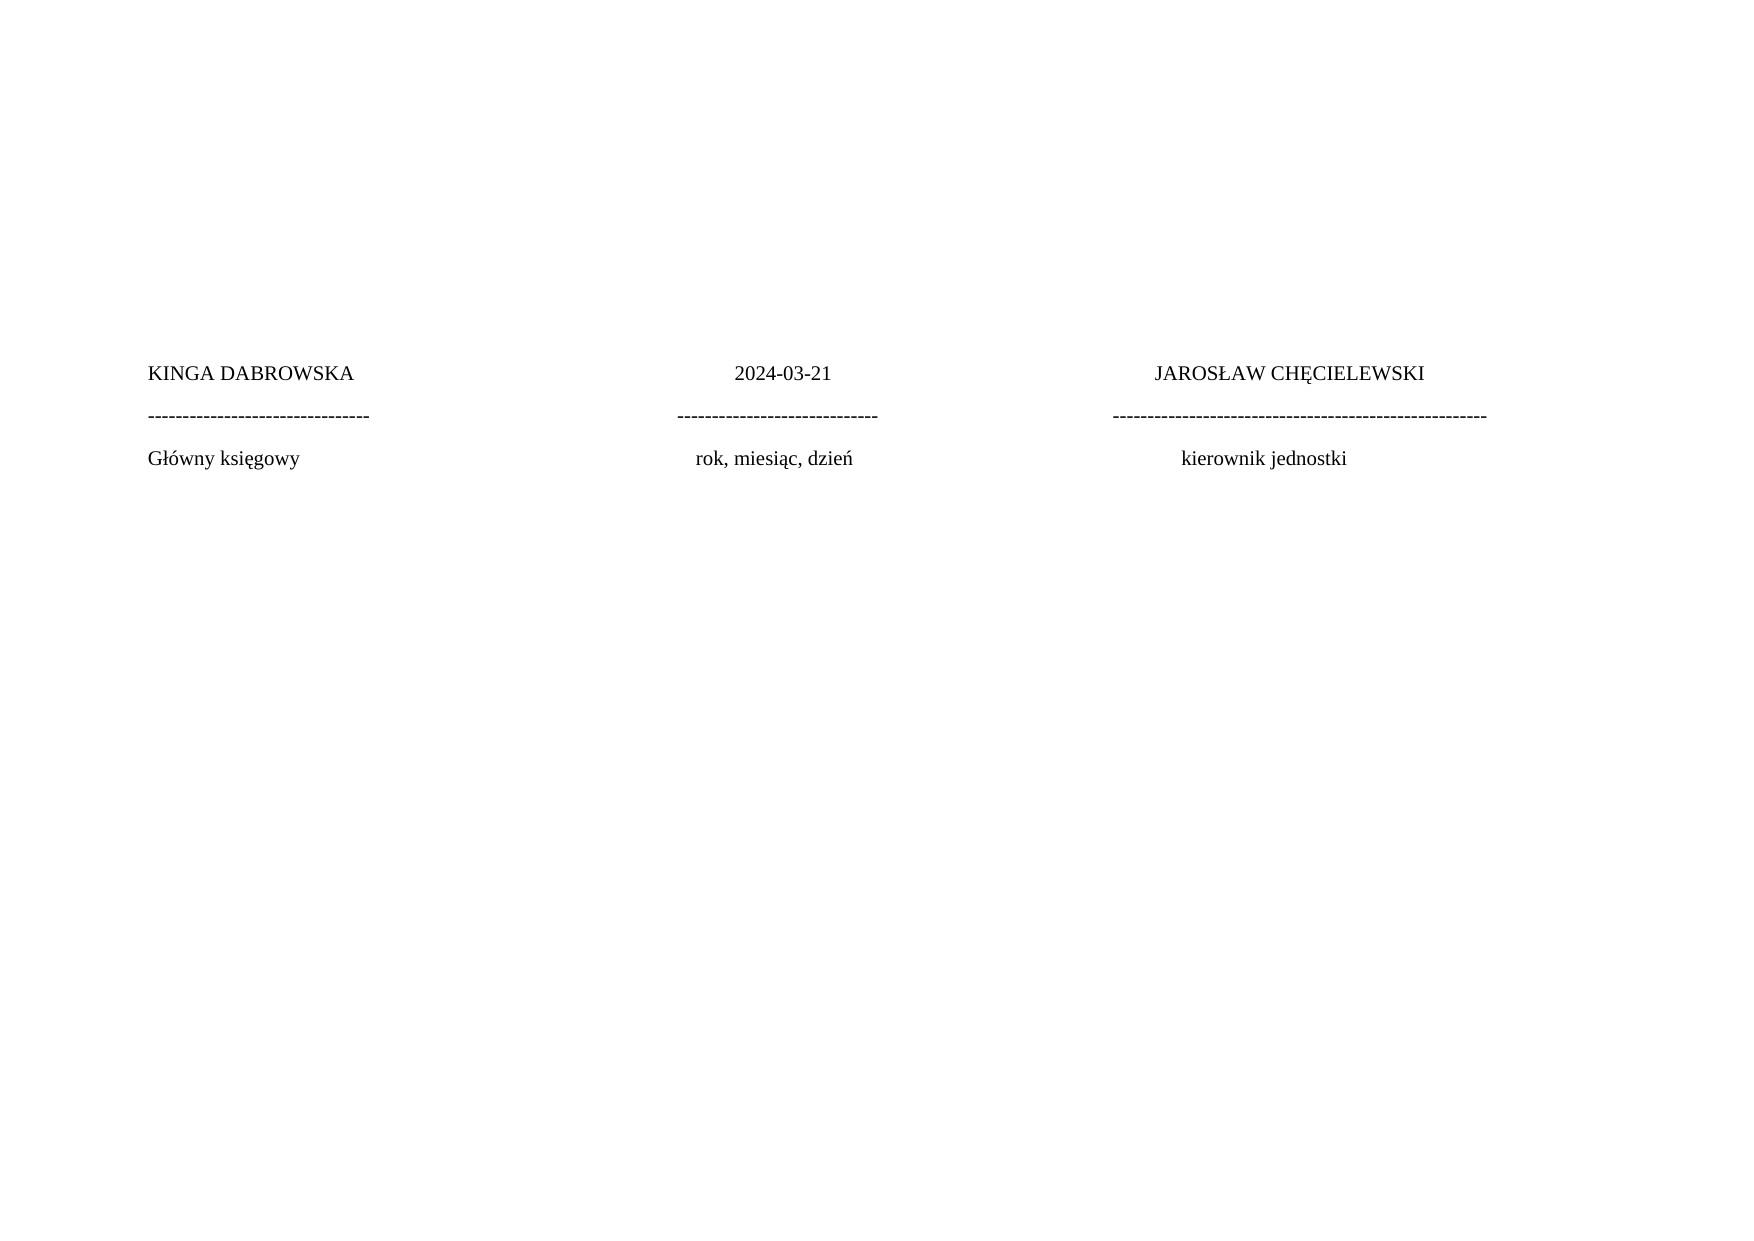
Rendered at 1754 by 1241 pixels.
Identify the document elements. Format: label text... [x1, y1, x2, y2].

text -------------------------------- ----------------------------- ------------------------------------------------------ [148, 403, 1606, 427]
text Główny księgowy rok, miesiąc, dzień kierownik jednostki [148, 446, 1606, 470]
text KINGA DABROWSKA 2024-03-21 JAROSŁAW CHĘCIELEWSKI [148, 361, 1606, 385]
